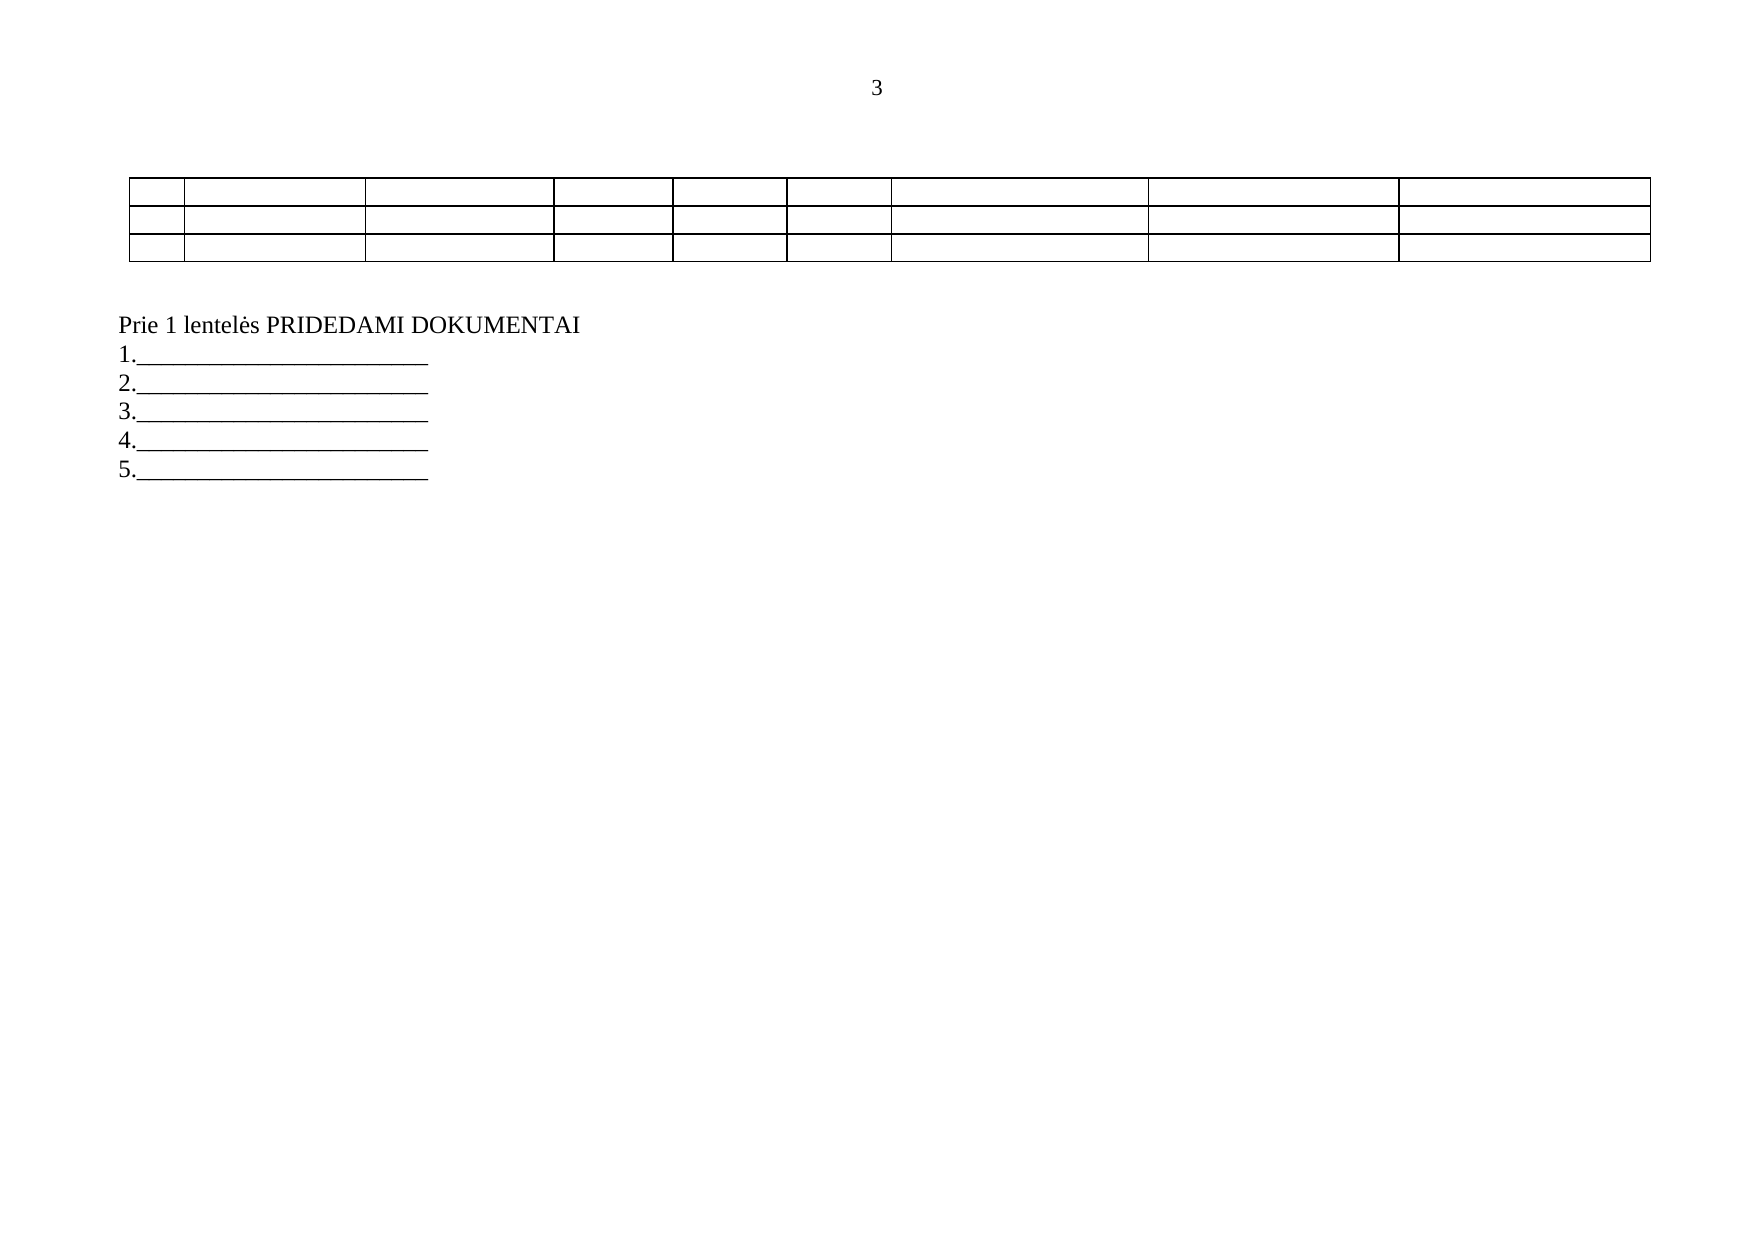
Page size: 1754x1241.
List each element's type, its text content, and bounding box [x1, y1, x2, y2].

table_cell [788, 179, 891, 205]
table_cell [674, 207, 786, 233]
table_cell [1149, 235, 1398, 261]
table_cell [1400, 207, 1650, 233]
text 2. [118, 368, 1636, 396]
table_cell [892, 207, 1148, 233]
table_cell [555, 235, 672, 261]
table_cell [185, 179, 365, 205]
table_cell [674, 235, 786, 261]
table_cell [892, 235, 1148, 261]
table_cell [130, 179, 184, 205]
table_cell [366, 207, 553, 233]
table_cell [130, 235, 184, 261]
table_cell [1149, 179, 1398, 205]
table_cell [555, 207, 672, 233]
table_cell [366, 179, 553, 205]
table_cell [130, 207, 184, 233]
table_cell [788, 207, 891, 233]
table_cell [892, 179, 1148, 205]
table_cell [185, 235, 365, 261]
text 5. [118, 454, 1636, 483]
table_cell [674, 179, 786, 205]
table_cell [555, 179, 672, 205]
table_cell [788, 235, 891, 261]
text 3. [118, 396, 1636, 425]
table_cell [1400, 179, 1650, 205]
table_cell [1400, 235, 1650, 261]
table_cell [1149, 207, 1398, 233]
table_cell [185, 207, 365, 233]
text Prie 1 lentelės PRIDEDAMI DOKUMENTAI [118, 310, 1636, 339]
text 4. [118, 425, 1636, 454]
table_cell [366, 235, 553, 261]
text 1. [118, 339, 1636, 368]
